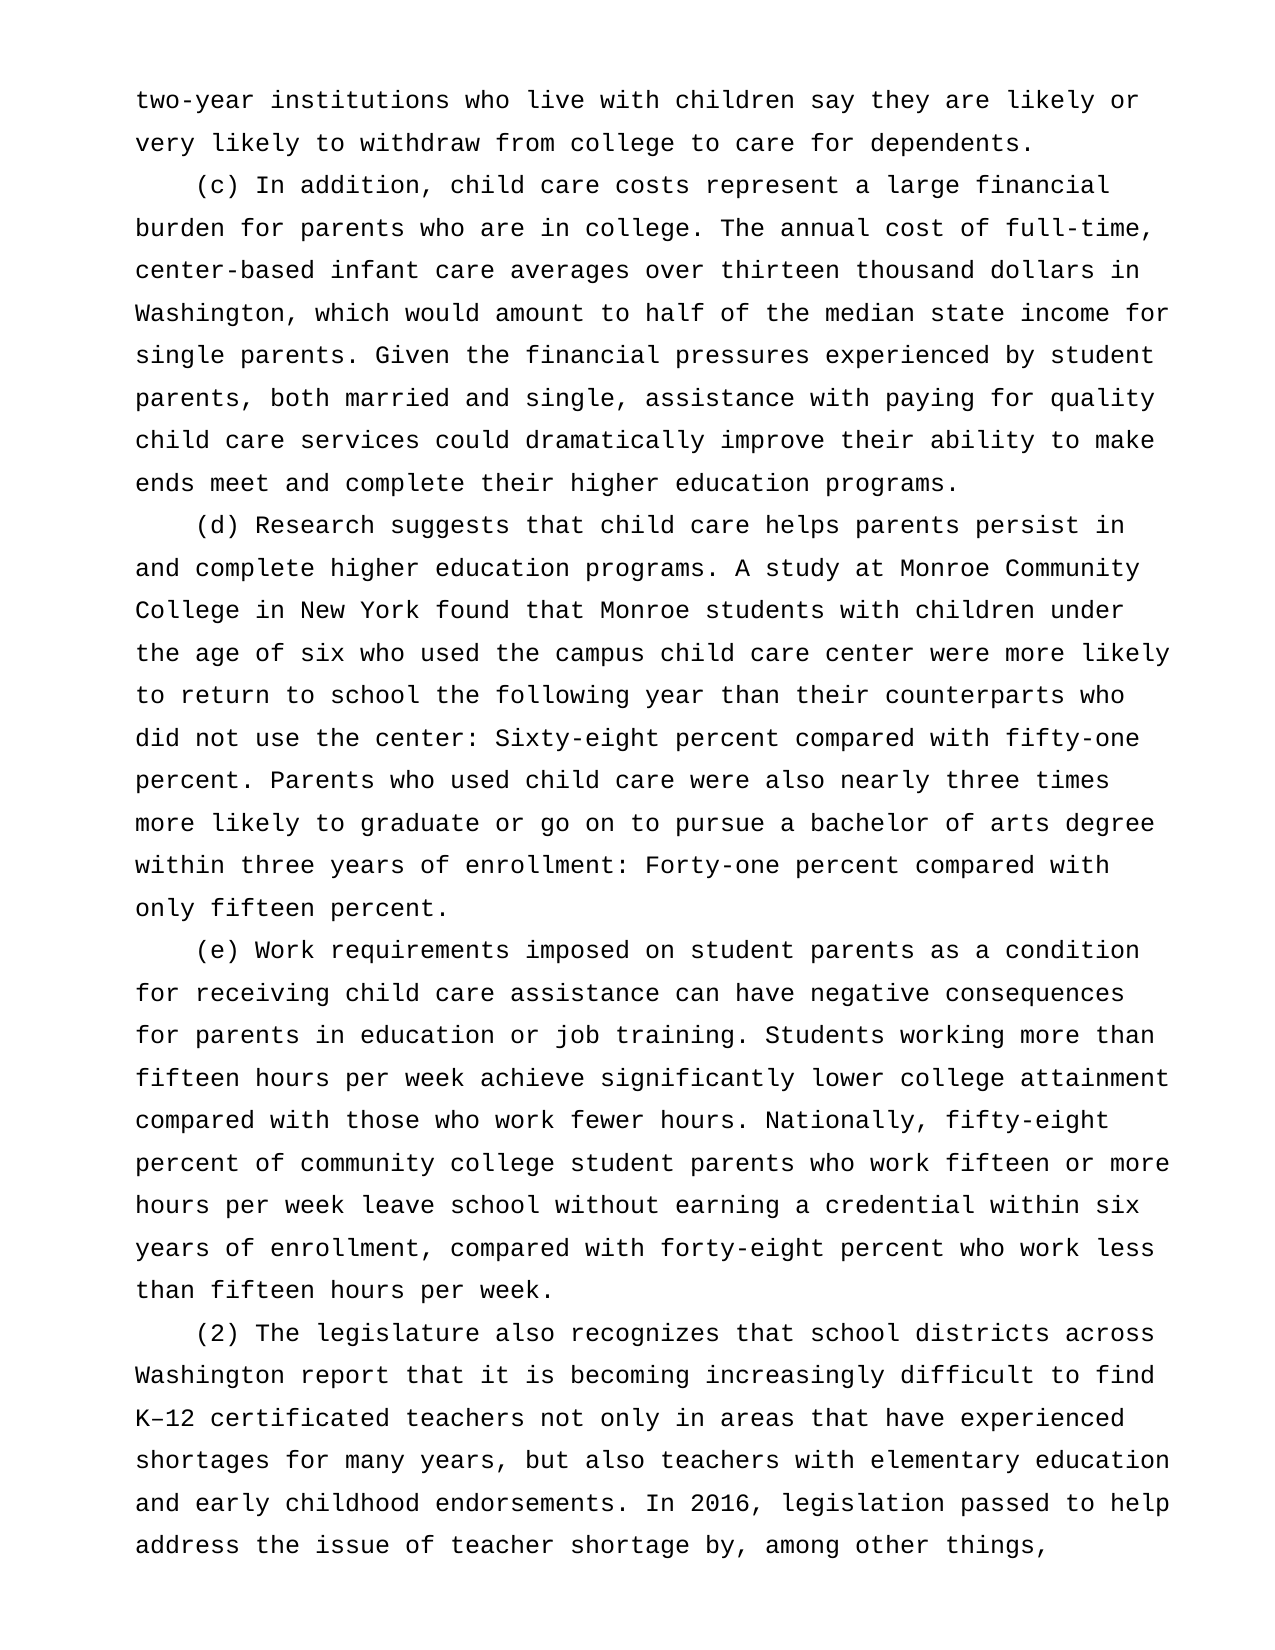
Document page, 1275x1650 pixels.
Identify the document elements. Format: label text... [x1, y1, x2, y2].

text (d) Research suggests that child care helps parents persist in and complete higher education programs. A study at Monroe Community College in New York found that Monroe students with children under the age of six who used the campus child care center were more likely to return to school the following year than their counterparts who did not use the center: Sixty-eight percent compared with fifty-one percent. Parents who used child care were also nearly three times more likely to graduate or go on to pursue a bachelor of arts degree within three years of enrollment: Forty-one percent compared with only fifteen percent. [135, 500, 1170, 925]
text (c) In addition, child care costs represent a large financial burden for parents who are in college. The annual cost of full-time, center-based infant care averages over thirteen thousand dollars in Washington, which would amount to half of the median state income for single parents. Given the financial pressures experienced by student parents, both married and single, assistance with paying for quality child care services could dramatically improve their ability to make ends meet and complete their higher education programs. [135, 160, 1170, 500]
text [135, 1307, 1170, 1562]
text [135, 75, 1170, 160]
text (e) Work requirements imposed on student parents as a condition for receiving child care assistance can have negative consequences for parents in education or job training. Students working more than fifteen hours per week achieve significantly lower college attainment compared with those who work fewer hours. Nationally, fifty-eight percent of community college student parents who work fifteen or more hours per week leave school without earning a credential within six years of enrollment, compared with forty-eight percent who work less than fifteen hours per week. [135, 925, 1170, 1307]
